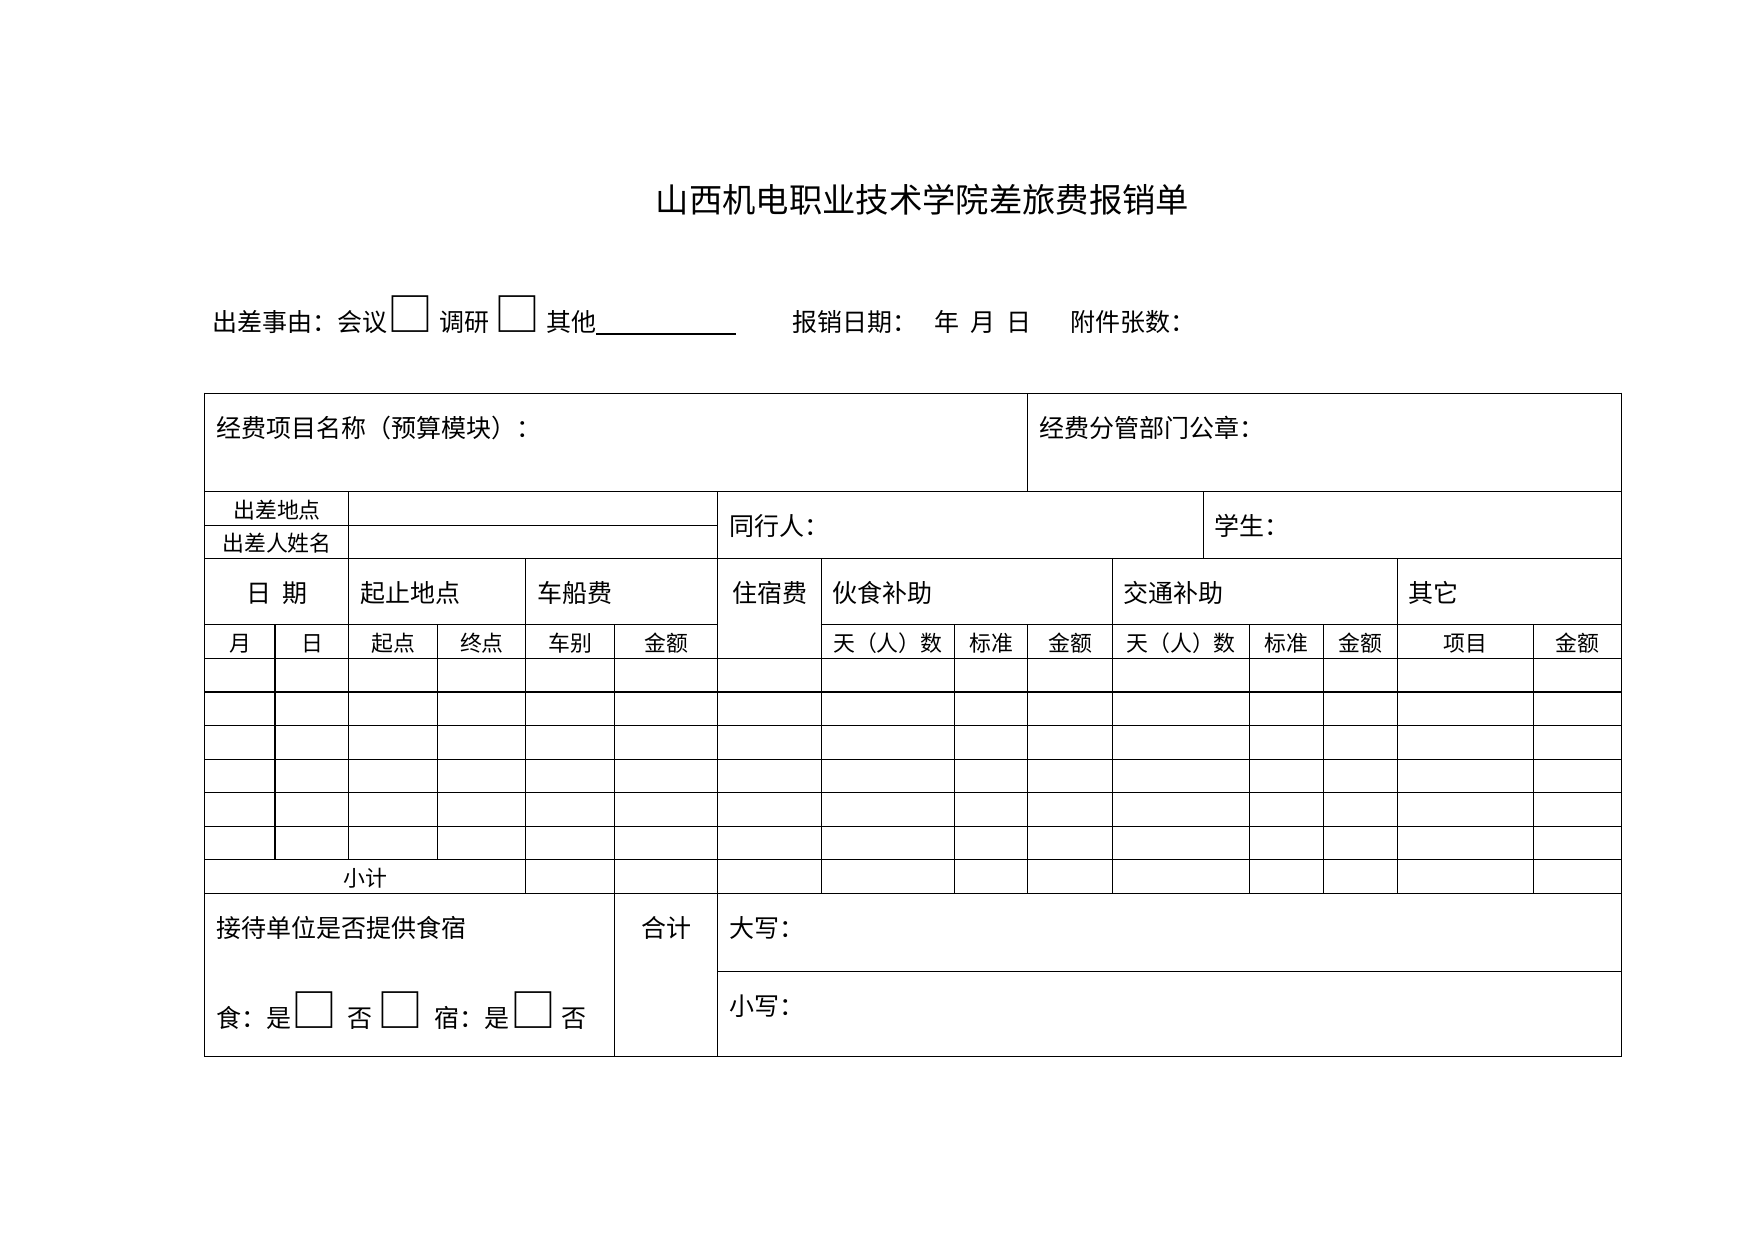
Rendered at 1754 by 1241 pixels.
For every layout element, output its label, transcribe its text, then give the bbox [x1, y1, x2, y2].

table_cell [438, 693, 525, 725]
table_cell [1534, 693, 1621, 725]
table_cell 大写： [718, 894, 1621, 971]
table_cell [276, 760, 348, 792]
table_cell [349, 726, 437, 758]
table_cell 金额 [615, 625, 717, 658]
table_cell [615, 659, 717, 691]
table_cell 接待单位是否提供食宿 食：是□ 否 □ 宿：是□ 否□ [205, 894, 614, 1056]
table_cell [276, 793, 348, 826]
table_cell [1028, 760, 1112, 792]
table_cell [1028, 793, 1112, 826]
table_cell [438, 760, 525, 792]
table_cell [718, 860, 821, 893]
table_cell [1324, 659, 1397, 691]
table_cell [349, 693, 437, 725]
table_header 经费项目名称（预算模块）： [205, 394, 1027, 491]
table_cell [1324, 860, 1397, 893]
table_cell 小计 [205, 860, 525, 893]
table_cell 住宿费 [718, 559, 821, 658]
table_cell [1250, 860, 1323, 893]
table_cell 合计 [615, 894, 717, 1056]
table_cell [438, 726, 525, 758]
table_cell [1534, 659, 1621, 691]
table_cell [822, 726, 954, 758]
table_cell 小写： [718, 972, 1621, 1056]
table_cell [1398, 793, 1533, 826]
table_cell [526, 860, 614, 893]
table_cell [1113, 793, 1249, 826]
table_cell [276, 693, 348, 725]
table_cell [438, 793, 525, 826]
table_cell [822, 693, 954, 725]
table_cell 金额 [1028, 625, 1112, 658]
table_cell [955, 659, 1027, 691]
table_cell [276, 726, 348, 758]
table_cell 出差人姓名 [205, 526, 348, 558]
table_cell [276, 827, 348, 859]
table_cell [1324, 726, 1397, 758]
table_cell [349, 526, 717, 558]
text 出差事由：会议□ 调研 □ 其他 报销日期： 年 月 日 附件张数： [112, 263, 1641, 360]
table_cell [438, 659, 525, 691]
table_cell [955, 827, 1027, 859]
table_cell 同行人： [718, 492, 1203, 558]
table_cell 金额 [1324, 625, 1397, 658]
table_cell [1398, 760, 1533, 792]
table_cell [1250, 760, 1323, 792]
table_cell 其它 [1398, 559, 1621, 624]
table_cell [822, 760, 954, 792]
table_cell [526, 693, 614, 725]
table_cell 项目 [1398, 625, 1533, 658]
table_cell 天（人）数 [1113, 625, 1249, 658]
table_cell [955, 693, 1027, 725]
table_cell 金额 [1534, 625, 1621, 658]
table_cell 车别 [526, 625, 614, 658]
table_cell [718, 693, 821, 725]
table_cell [955, 760, 1027, 792]
table_cell [1534, 726, 1621, 758]
table_cell [822, 860, 954, 893]
table_cell [349, 827, 437, 859]
table_cell [1250, 793, 1323, 826]
table_cell 标准 [955, 625, 1027, 658]
table_cell [718, 760, 821, 792]
table_cell [205, 659, 274, 691]
table_cell 日 [276, 625, 348, 658]
table_cell [205, 726, 274, 758]
table_cell [1028, 726, 1112, 758]
table_cell [1398, 827, 1533, 859]
table_cell [615, 860, 717, 893]
table_cell 日 期 [205, 559, 348, 624]
table_cell [1113, 827, 1249, 859]
table_cell [1250, 659, 1323, 691]
table_cell [205, 760, 274, 792]
table_cell [349, 659, 437, 691]
table_cell [1534, 827, 1621, 859]
table_cell [615, 827, 717, 859]
table_cell [1250, 693, 1323, 725]
table_cell [1324, 793, 1397, 826]
table_cell [1398, 726, 1533, 758]
table_cell [1113, 693, 1249, 725]
text 山西机电职业技术学院差旅费报销单 [112, 165, 1641, 230]
table_cell [1324, 760, 1397, 792]
table_cell [822, 793, 954, 826]
table_cell [1113, 659, 1249, 691]
table_cell 出差地点 [205, 492, 348, 525]
table_cell [526, 659, 614, 691]
table_cell [1028, 659, 1112, 691]
table_cell 月 [205, 625, 274, 658]
table_cell 车船费 [526, 559, 717, 624]
table_cell [276, 659, 348, 691]
table_cell 学生： [1204, 492, 1621, 558]
table_cell [955, 726, 1027, 758]
table_cell [349, 492, 717, 525]
table_cell [955, 793, 1027, 826]
table_cell 终点 [438, 625, 525, 658]
table_cell 天（人）数 [822, 625, 954, 658]
table_cell [1028, 693, 1112, 725]
table_cell [205, 827, 274, 859]
table_cell [955, 860, 1027, 893]
table_cell 起止地点 [349, 559, 525, 624]
table_cell [1113, 760, 1249, 792]
table_cell [718, 726, 821, 758]
table_cell [1113, 860, 1249, 893]
table_header 经费分管部门公章： [1028, 394, 1621, 491]
table_cell [1028, 860, 1112, 893]
table_cell [349, 760, 437, 792]
table_cell [718, 827, 821, 859]
table_cell 起点 [349, 625, 437, 658]
table_cell 标准 [1250, 625, 1323, 658]
table_cell [822, 827, 954, 859]
table_cell [205, 793, 274, 826]
table_cell [349, 793, 437, 826]
table_cell [1028, 827, 1112, 859]
table_cell [526, 760, 614, 792]
table_cell 伙食补助 [822, 559, 1112, 624]
table_cell [718, 793, 821, 826]
table_cell [526, 726, 614, 758]
table_cell 交通补助 [1113, 559, 1397, 624]
table_cell [438, 827, 525, 859]
table_cell [1398, 659, 1533, 691]
table_cell [1250, 827, 1323, 859]
table_cell [615, 693, 717, 725]
table_cell [1324, 693, 1397, 725]
table_cell [615, 726, 717, 758]
table_cell [1398, 693, 1533, 725]
table_cell [1534, 860, 1621, 893]
table_cell [205, 693, 274, 725]
table_cell [526, 793, 614, 826]
table_cell [1398, 860, 1533, 893]
table_cell [1534, 760, 1621, 792]
table_cell [1324, 827, 1397, 859]
table_cell [718, 659, 821, 691]
table_cell [1250, 726, 1323, 758]
table_cell [615, 793, 717, 826]
table_cell [1113, 726, 1249, 758]
table_cell [615, 760, 717, 792]
table_cell [526, 827, 614, 859]
table_cell [822, 659, 954, 691]
table_cell [1534, 793, 1621, 826]
